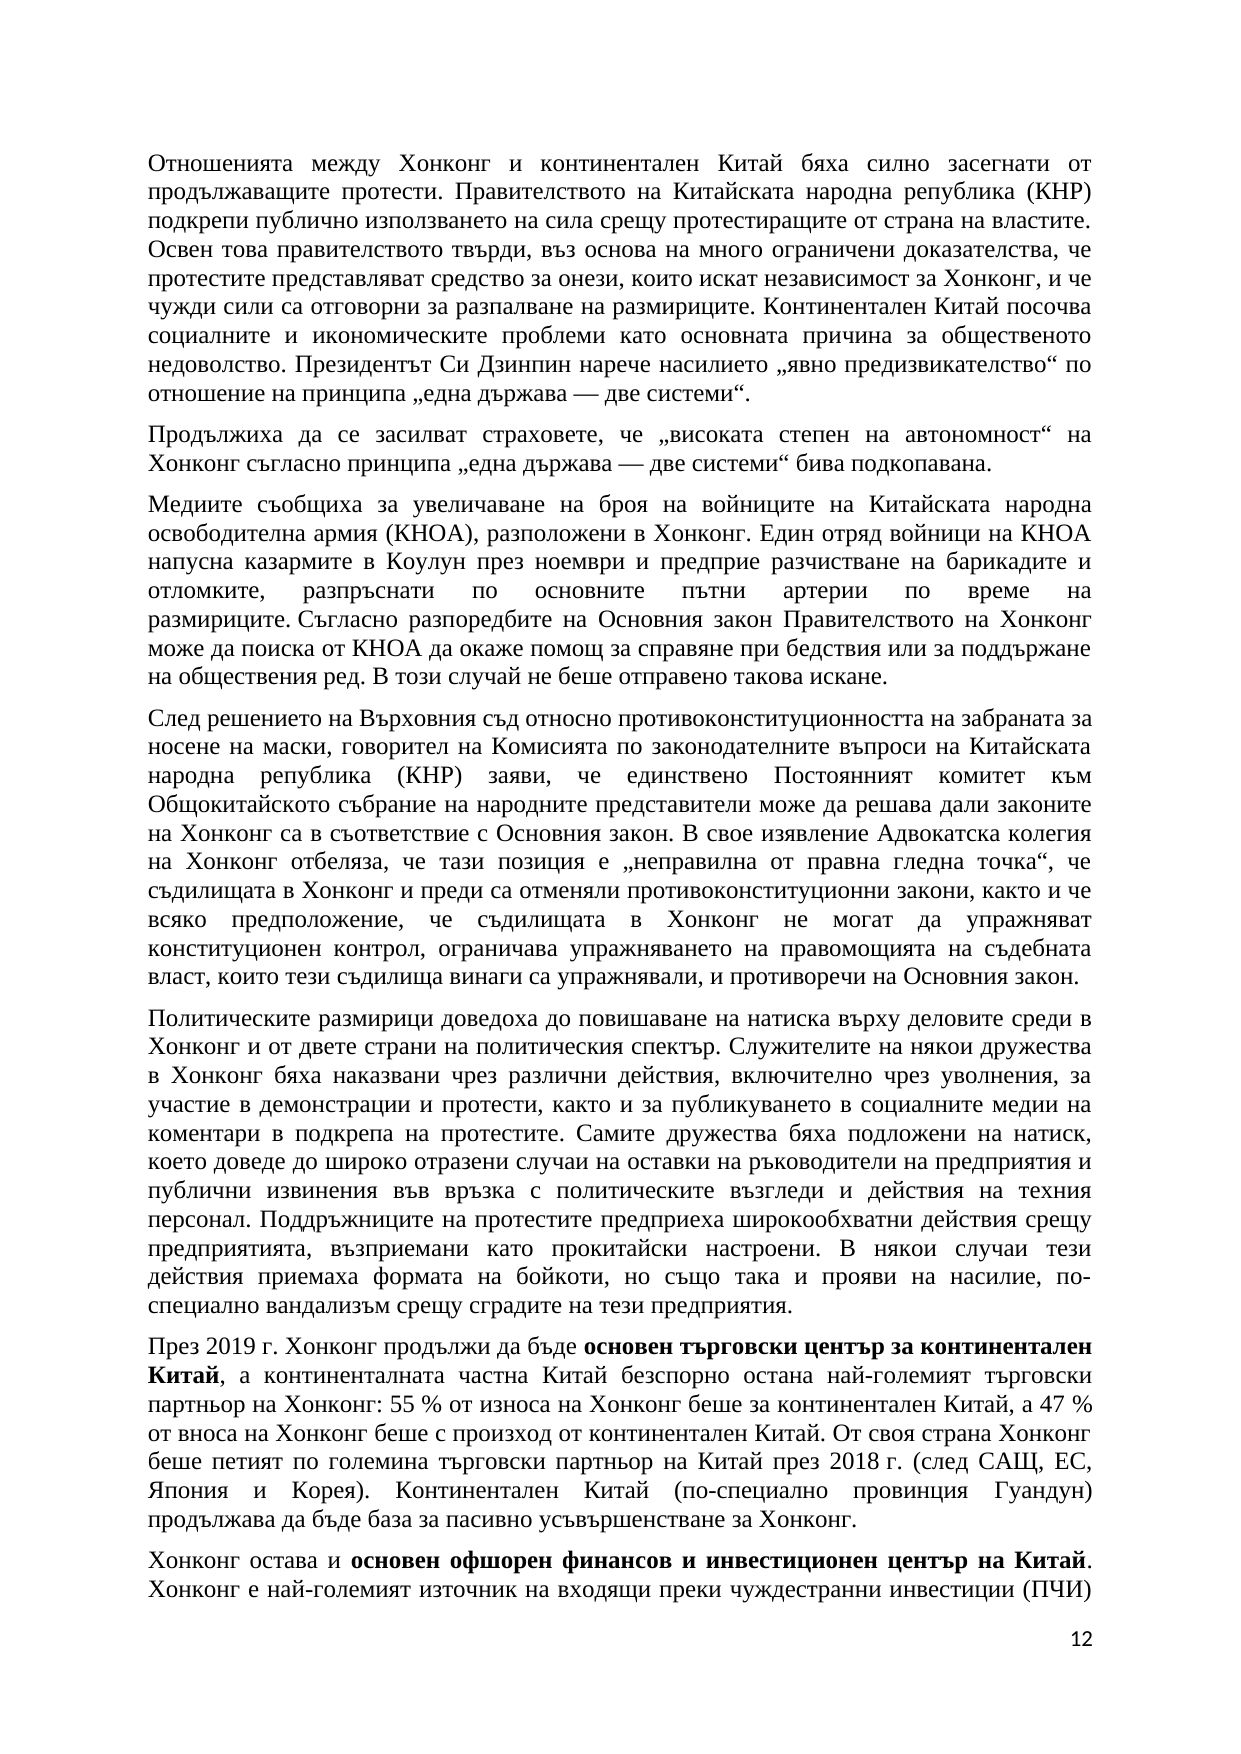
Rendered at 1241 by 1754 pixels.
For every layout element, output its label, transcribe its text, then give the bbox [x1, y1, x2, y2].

text Продължиха да се засилват страховете, че „високата степен на автономност“ на Хонконг съгласно принципа „една държава — две системи“ бива подкопавана. [148, 419, 1093, 476]
text След решението на Върховния съд относно противоконституционността на забраната за носене на маски, говорител на Комисията по законодателните въпроси на Китайската народна република (КНР) заяви, че единствено Постоянният комитет към Общокитайското събрание на народните представители може да решава дали законите на Хонконг са в съответствие с Основния закон. В свое изявление Адвокатска колегия на Хонконг отбеляза, че тази позиция е „неправилна от правна гледна точка“, че съдилищата в Хонконг и преди са отменяли противоконституционни закони, както и че всяко предположение, че съдилищата в Хонконг не могат да упражняват конституционен контрол, ограничава упражняването на правомощията на съдебната власт, които тези съдилища винаги са упражнявали, и противоречи на Основния закон. [148, 703, 1093, 990]
text През 2019 г. Хонконг продължи да бъде основен търговски център за континентален Китай, а континенталната частна Китай безспорно остана най-големият търговски партньор на Хонконг: 55 % от износа на Хонконг беше за континентален Китай, а 47 % от вноса на Хонконг беше с произход от континентален Китай. От своя страна Хонконг беше петият по големина търговски партньор на Китай през 2018 г. (след САЩ, ЕС, Япония и Корея). Континентален Китай (по-специално провинция Гуандун) продължава да бъде база за пасивно усъвършенстване за Хонконг. [148, 1331, 1093, 1533]
text Отношенията между Хонконг и континентален Китай бяха силно засегнати от продължаващите протести. Правителството на Китайската народна република (КНР) подкрепи публично използването на сила срещу протестиращите от страна на властите. Освен това правителството твърди, въз основа на много ограничени доказателства, че протестите представляват средство за онези, които искат независимост за Хонконг, и че чужди сили са отговорни за разпалване на размириците. Континентален Китай посочва социалните и икономическите проблеми като основната причина за общественото недоволство. Президентът Си Дзинпин нарече насилието „явно предизвикателство“ по отношение на принципа „една държава — две системи“. [148, 148, 1093, 406]
text Медиите съобщиха за увеличаване на броя на войниците на Китайската народна освободителна армия (КНОА), разположени в Хонконг. Един отряд войници на КНОА напусна казармите в Коулун през ноември и предприе разчистване на барикадите и отломките, разпръснати по основните пътни артерии по време на размириците. Съгласно разпоредбите на Основния закон Правителството на Хонконг може да поиска от КНОА да окаже помощ за справяне при бедствия или за поддържане на обществения ред. В този случай не беше отправено такова искане. [148, 489, 1093, 690]
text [148, 1545, 1093, 1603]
text Политическите размирици доведоха до повишаване на натиска върху деловите среди в Хонконг и от двете страни на политическия спектър. Служителите на някои дружества в Хонконг бяха наказвани чрез различни действия, включително чрез уволнения, за участие в демонстрации и протести, както и за публикуването в социалните медии на коментари в подкрепа на протестите. Самите дружества бяха подложени на натиск, което доведе до широко отразени случаи на оставки на ръководители на предприятия и публични извинения във връзка с политическите възгледи и действия на техния персонал. Поддръжниците на протестите предприеха широкообхватни действия срещу предприятията, възприемани като прокитайски настроени. В някои случаи тези действия приемаха формата на бойкоти, но също така и прояви на насилие, по-специално вандализъм срещу сградите на тези предприятия. [148, 1003, 1093, 1319]
